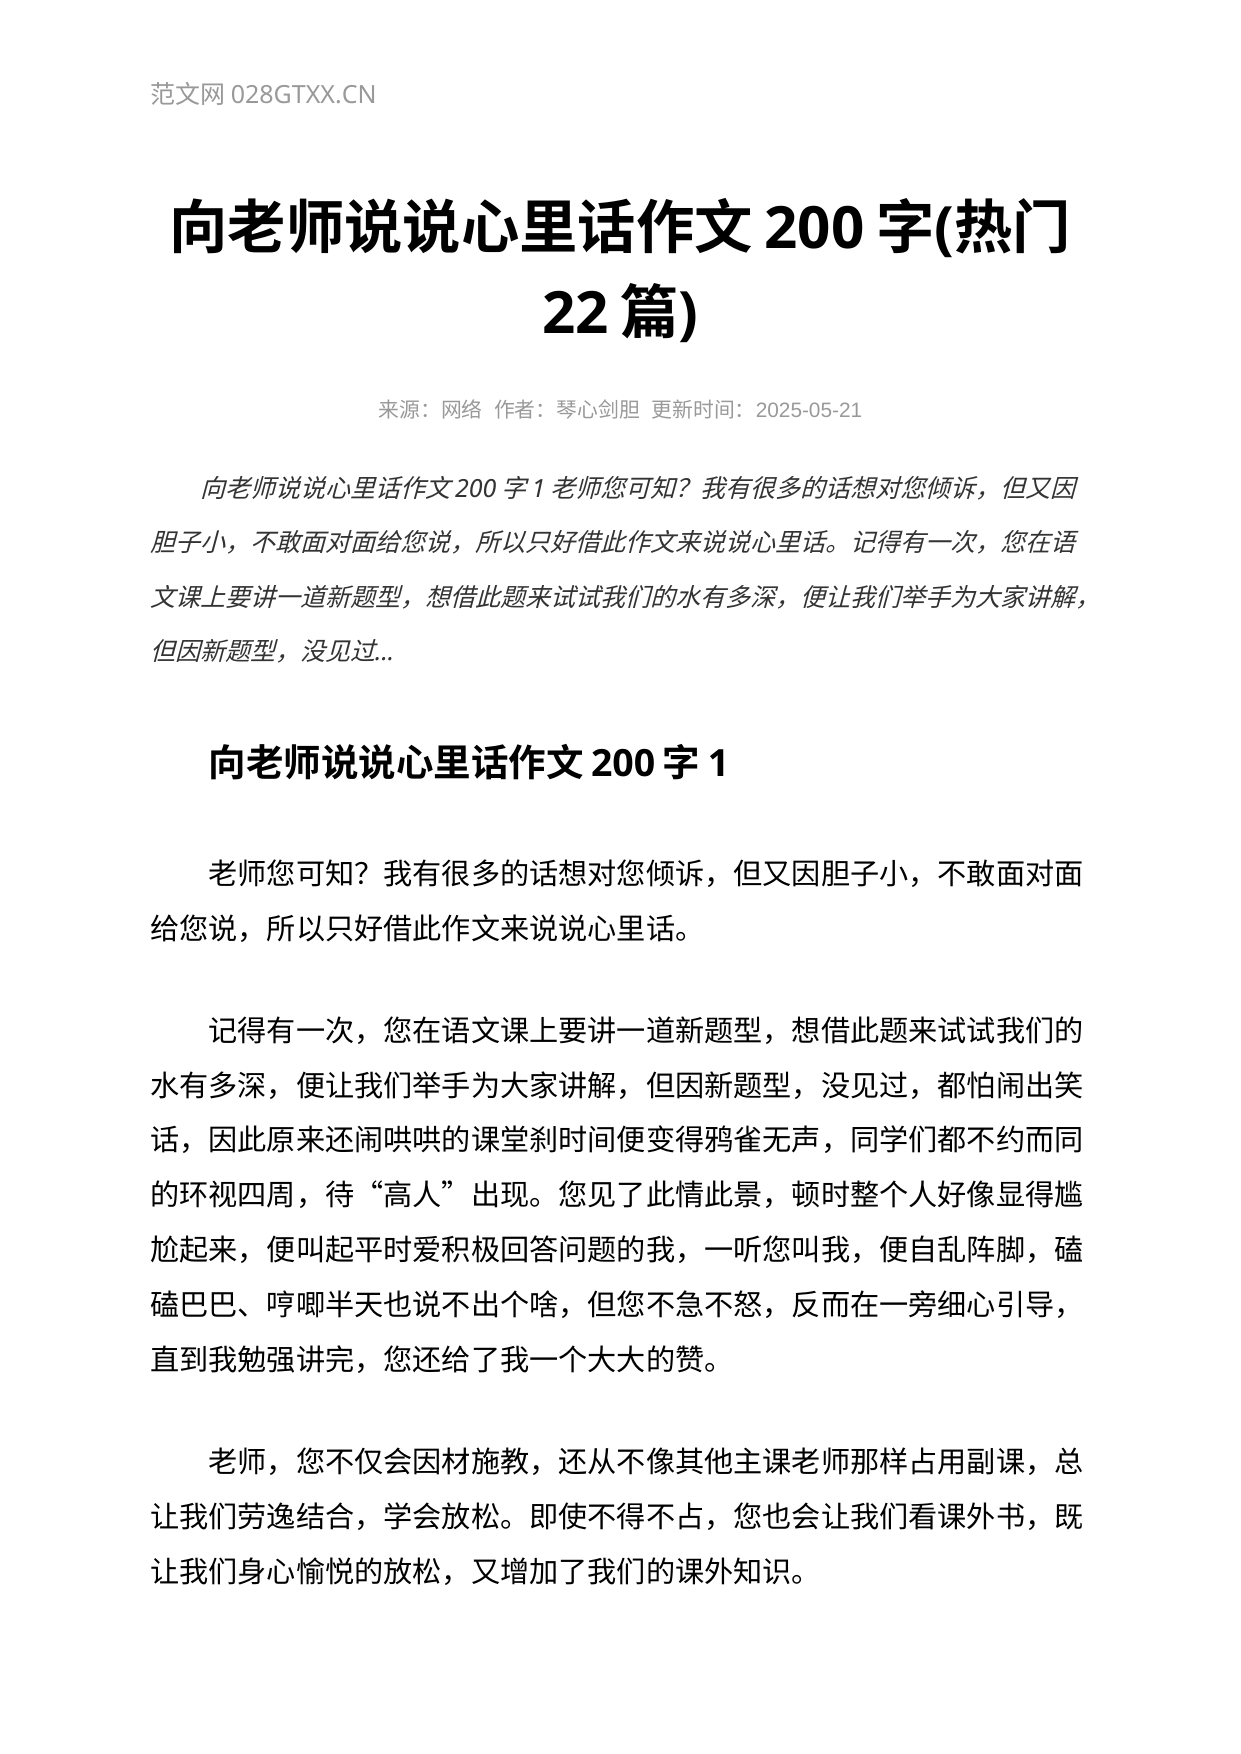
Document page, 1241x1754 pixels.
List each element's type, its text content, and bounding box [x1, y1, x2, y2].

text 老师，您不仅会因材施教，还从不像其他主课老师那样占用副课，总让我们劳逸结合，学会放松。即使不得不占，您也会让我们看课外书，既让我们身心愉悦的放松，又增加了我们的课外知识。 [150, 1438, 1090, 1590]
text 向老师说说心里话作文200字1 [150, 733, 1090, 787]
text 老师您可知？我有很多的话想对您倾诉，但又因胆子小，不敢面对面给您说，所以只好借此作文来说说心里话。 [150, 851, 1090, 948]
text 向老师说说心里话作文200字1老师您可知？我有很多的话想对您倾诉，但又因胆子小，不敢面对面给您说，所以只好借此作文来说说心里话。记得有一次，您在语文课上要讲一道新题型，想借此题来试试我们的水有多深，便让我们举手为大家讲解，但因新题型，没见过... [150, 468, 1090, 668]
text 记得有一次，您在语文课上要讲一道新题型，想借此题来试试我们的水有多深，便让我们举手为大家讲解，但因新题型，没见过，都怕闹出笑话，因此原来还闹哄哄的课堂刹时间便变得鸦雀无声，同学们都不约而同的环视四周，待“高人”出现。您见了此情此景，顿时整个人好像显得尴尬起来，便叫起平时爱积极回答问题的我，一听您叫我，便自乱阵脚，磕磕巴巴、哼唧半天也说不出个啥，但您不急不怒，反而在一旁细心引导，直到我勉强讲完，您还给了我一个大大的赞。 [150, 1007, 1090, 1379]
subtitle 向老师说说心里话作文200字(热门22篇) [150, 181, 1090, 351]
text 来源：网络 作者：琴心剑胆 更新时间：2025-05-21 [150, 398, 1090, 422]
